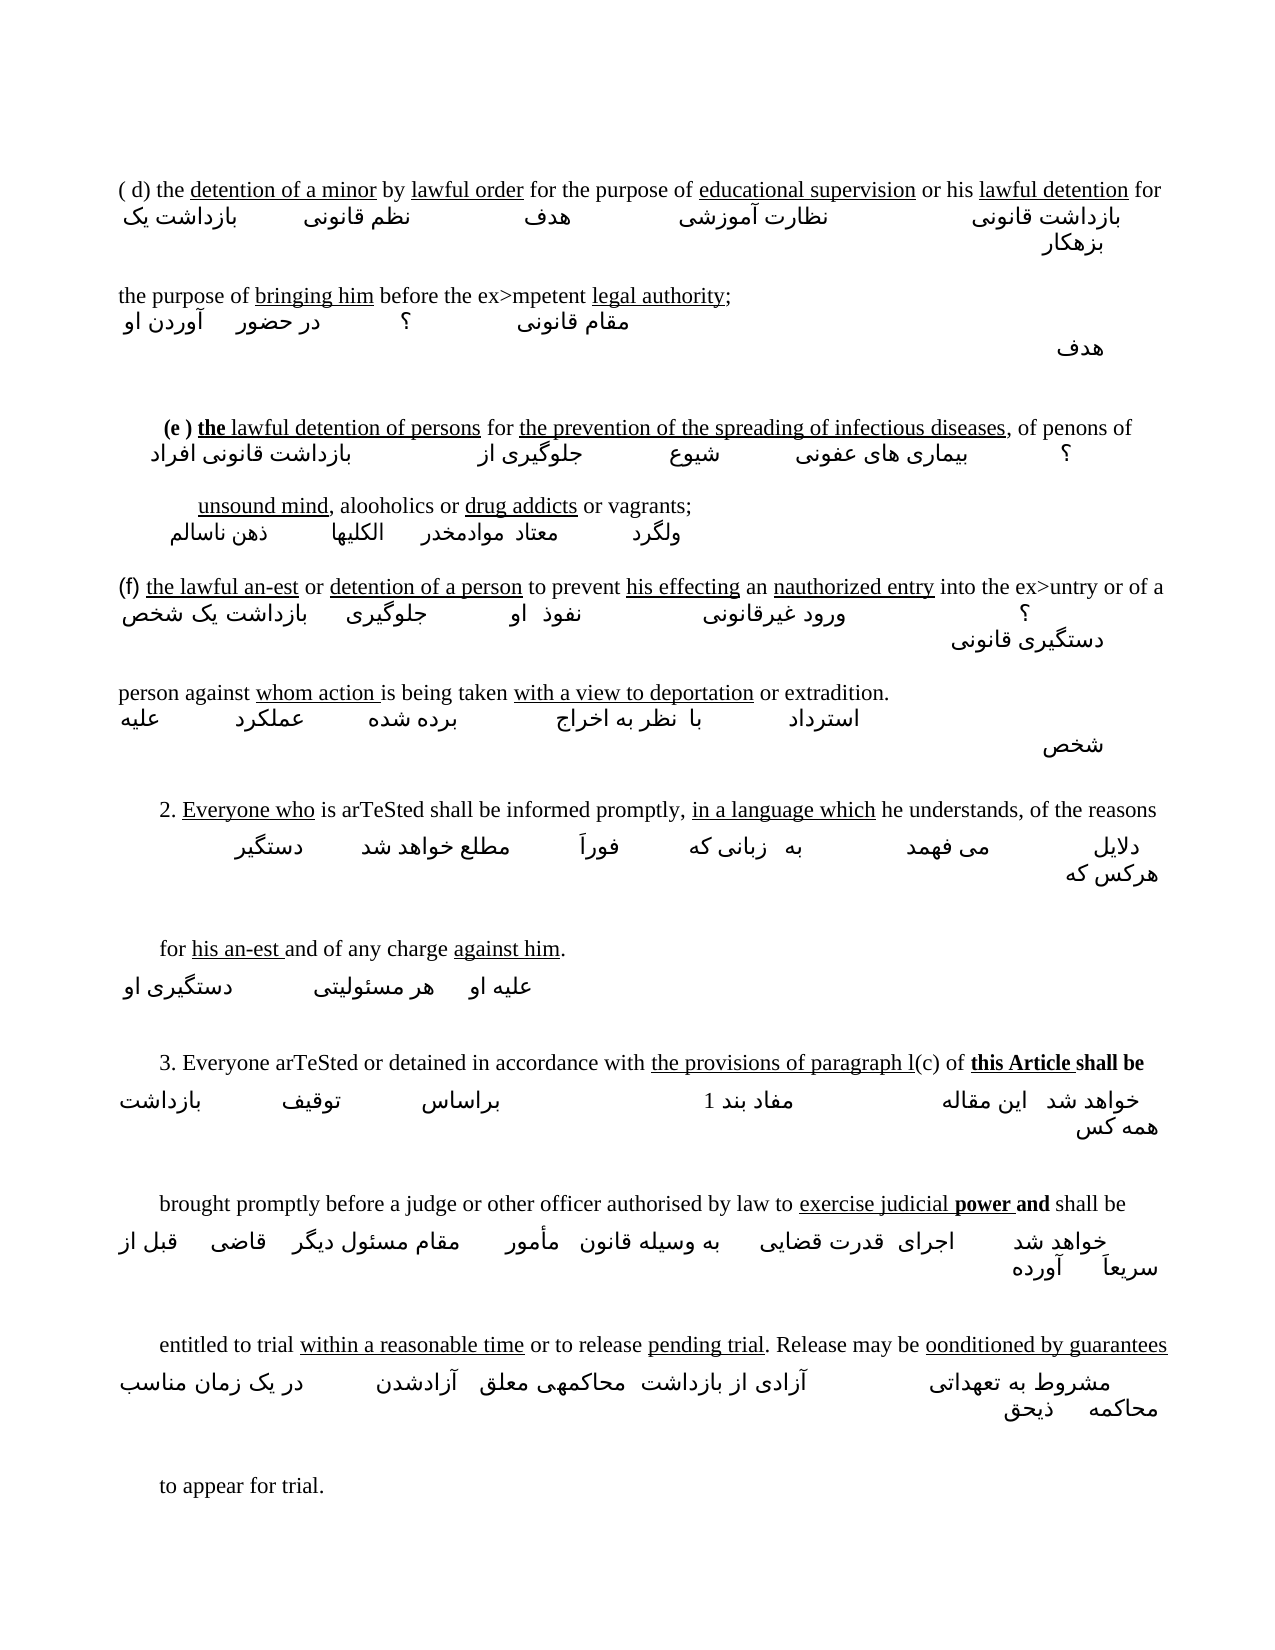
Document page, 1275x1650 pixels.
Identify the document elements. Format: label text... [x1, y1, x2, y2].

text استرداد با نظر به اخراج برده شده عملکرد علیه شخص [118, 705, 1181, 758]
text دلایل می فهمد به زبانی که فوراَ مطلع خواهد شد دستگیر هرکس که [118, 833, 1159, 886]
text for his an-est and of any charge against him. [141, 935, 1181, 961]
text مشروط به تعهداتی آزادی از بازداشت محاکمهی معلق آزادشدن در یک زمان مناسب محاکمه ذیحق [118, 1369, 1159, 1422]
text مقام قانونی ؟ در حضور آوردن او هدف [118, 308, 1181, 361]
text the purpose of bringing him before the ex>mpetent legal authority; [118, 282, 1181, 308]
text (e ) the lawful detention of persons for the prevention of the spreading of infectious diseases, of penons of [163, 413, 1181, 440]
text ؟ ورود غیرقانونی نفوذ او جلوگیری بازداشت یک شخص دستگیری قانونی [118, 600, 1181, 652]
text ( d) the detention of a minor by lawful order for the purpose of educational supervision or his lawful detention for [118, 176, 1181, 203]
text 2. Everyone who is arTeSted shall be informed promptly, in a language which he understands, of the reasons [141, 796, 1181, 822]
text علیه او هر مسئولیتی دستگیری او [118, 973, 1159, 999]
text خواهد شد این مقاله مفاد بند 1 براساس توقیف بازداشت همه کس [118, 1087, 1159, 1140]
text person against whom action is being taken with a view to deportation or extradition. [118, 679, 1181, 705]
text (f) the lawful an-est or detention of a person to prevent his effecting an nauthorized entry into the ex>untry or of a [118, 573, 1181, 600]
text to appear for trial. [141, 1472, 1181, 1498]
text brought promptly before a judge or other officer authorised by law to exercise judicial power and shall be [141, 1190, 1181, 1216]
text unsound mind, alooholics or drug addicts or vagrants; [163, 493, 1181, 519]
text entitled to trial within a reasonable time or to release pending trial. Release may be oonditioned by guarantees [141, 1331, 1181, 1357]
text بازداشت قانونی نظارت آموزشی هدف نظم قانونی بازداشت یک بزهکار [118, 203, 1181, 255]
text 3. Everyone arTeSted or detained in accordance with the provisions of paragraph l(c) of this Article shall be [141, 1049, 1181, 1075]
text ؟ بیماری های عفونی شیوع جلوگیری از بازداشت قانونی افراد [118, 440, 1136, 466]
text خواهد شد اجرای قدرت قضایی به وسیله قانون مأمور مقام مسئول دیگر قاضی قبل از سریعاَ آورده [118, 1228, 1159, 1281]
text ولگرد معتاد موادمخدر الکلیها ذهن ناسالم [118, 519, 1181, 545]
